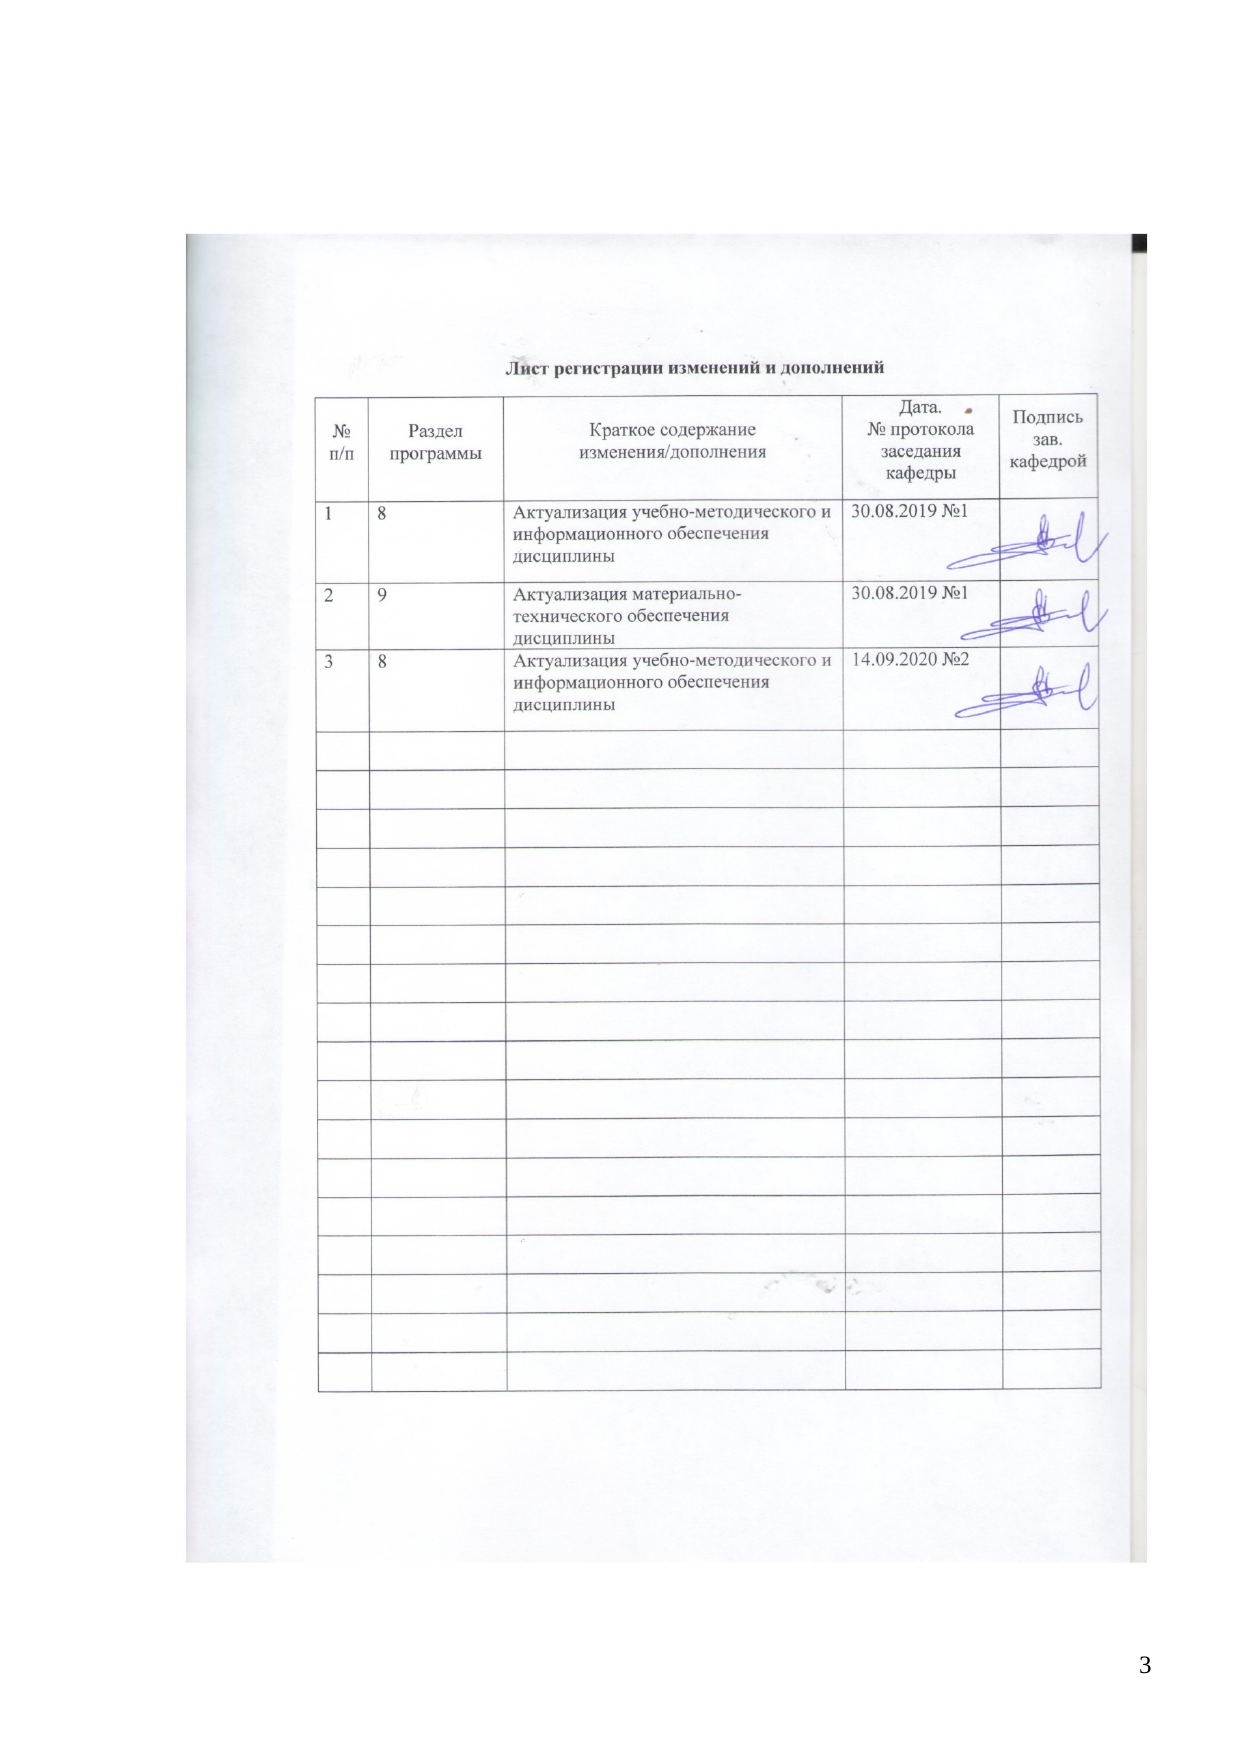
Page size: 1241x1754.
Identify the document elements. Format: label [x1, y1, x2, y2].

picture [177, 229, 1152, 1567]
